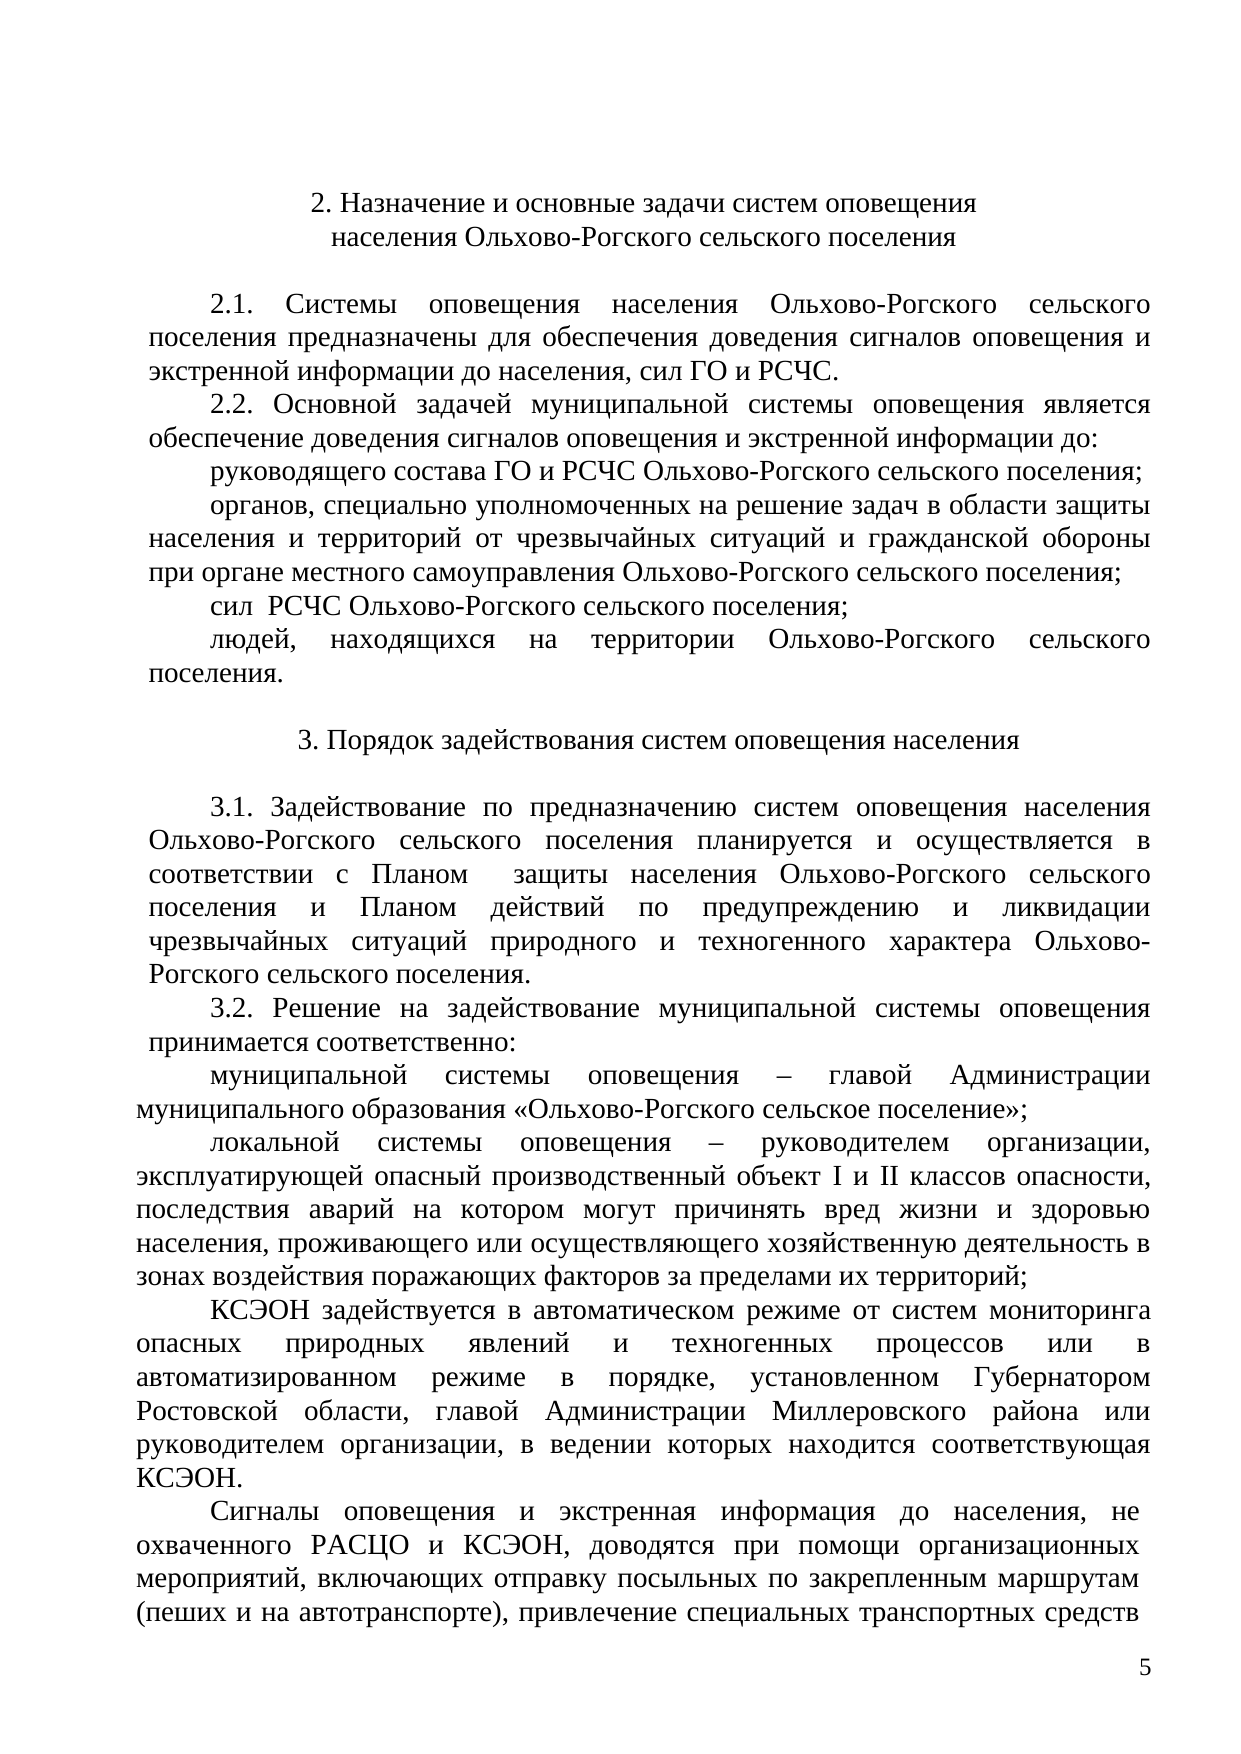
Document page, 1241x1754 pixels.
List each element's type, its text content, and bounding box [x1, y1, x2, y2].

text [136, 1493, 1140, 1627]
text населения Ольхово-Рогского сельского поселения [136, 219, 1152, 252]
text локальной системы оповещения – руководителем организации, эксплуатирующей опасный производственный объект I и II классов опасности, последствия аварий на котором могут причинять вред жизни и здоровью населения, проживающего или осуществляющего хозяйственную деятельность в зонах воздействия поражающих факторов за пределами их территорий; [136, 1124, 1152, 1292]
text руководящего состава ГО и РСЧС Ольхово-Рогского сельского поселения; [148, 453, 1152, 487]
text 3. Порядок задействования систем оповещения населения [165, 722, 1152, 755]
text 3.2. Решение на задействование муниципальной системы оповещения принимается соответственно: [148, 990, 1152, 1057]
text 2.1. Системы оповещения населения Ольхово-Рогского сельского поселения предназначены для обеспечения доведения сигналов оповещения и экстренной информации до населения, сил ГО и РСЧС. [148, 286, 1152, 386]
text сил РСЧС Ольхово-Рогского сельского поселения; [148, 588, 1152, 621]
text муниципальной системы оповещения – главой Администрации муниципального образования «Ольхово-Рогского сельское поселение»; [136, 1057, 1152, 1124]
text органов, специально уполномоченных на решение задач в области защиты населения и территорий от чрезвычайных ситуаций и гражданской обороны при органе местного самоуправления Ольхово-Рогского сельского поселения; [148, 487, 1152, 588]
text 2. Назначение и основные задачи систем оповещения [136, 185, 1152, 219]
text людей, находящихся на территории Ольхово-Рогского сельского поселения. [148, 621, 1152, 688]
text 2.2. Основной задачей муниципальной системы оповещения является обеспечение доведения сигналов оповещения и экстренной информации до: [148, 386, 1152, 453]
text КСЭОН задействуется в автоматическом режиме от систем мониторинга опасных природных явлений и техногенных процессов или в автоматизированном режиме в порядке, установленном Губернатором Ростовской области, главой Администрации Миллеровского района или руководителем организации, в ведении которых находится соответствующая КСЭОН. [136, 1292, 1152, 1493]
text 3.1. Задействование по предназначению систем оповещения населения Ольхово-Рогского сельского поселения планируется и осуществляется в соответствии с Планом защиты населения Ольхово-Рогского сельского поселения и Планом действий по предупреждению и ликвидации чрезвычайных ситуаций природного и техногенного характера Ольхово-Рогского сельского поселения. [148, 789, 1152, 990]
